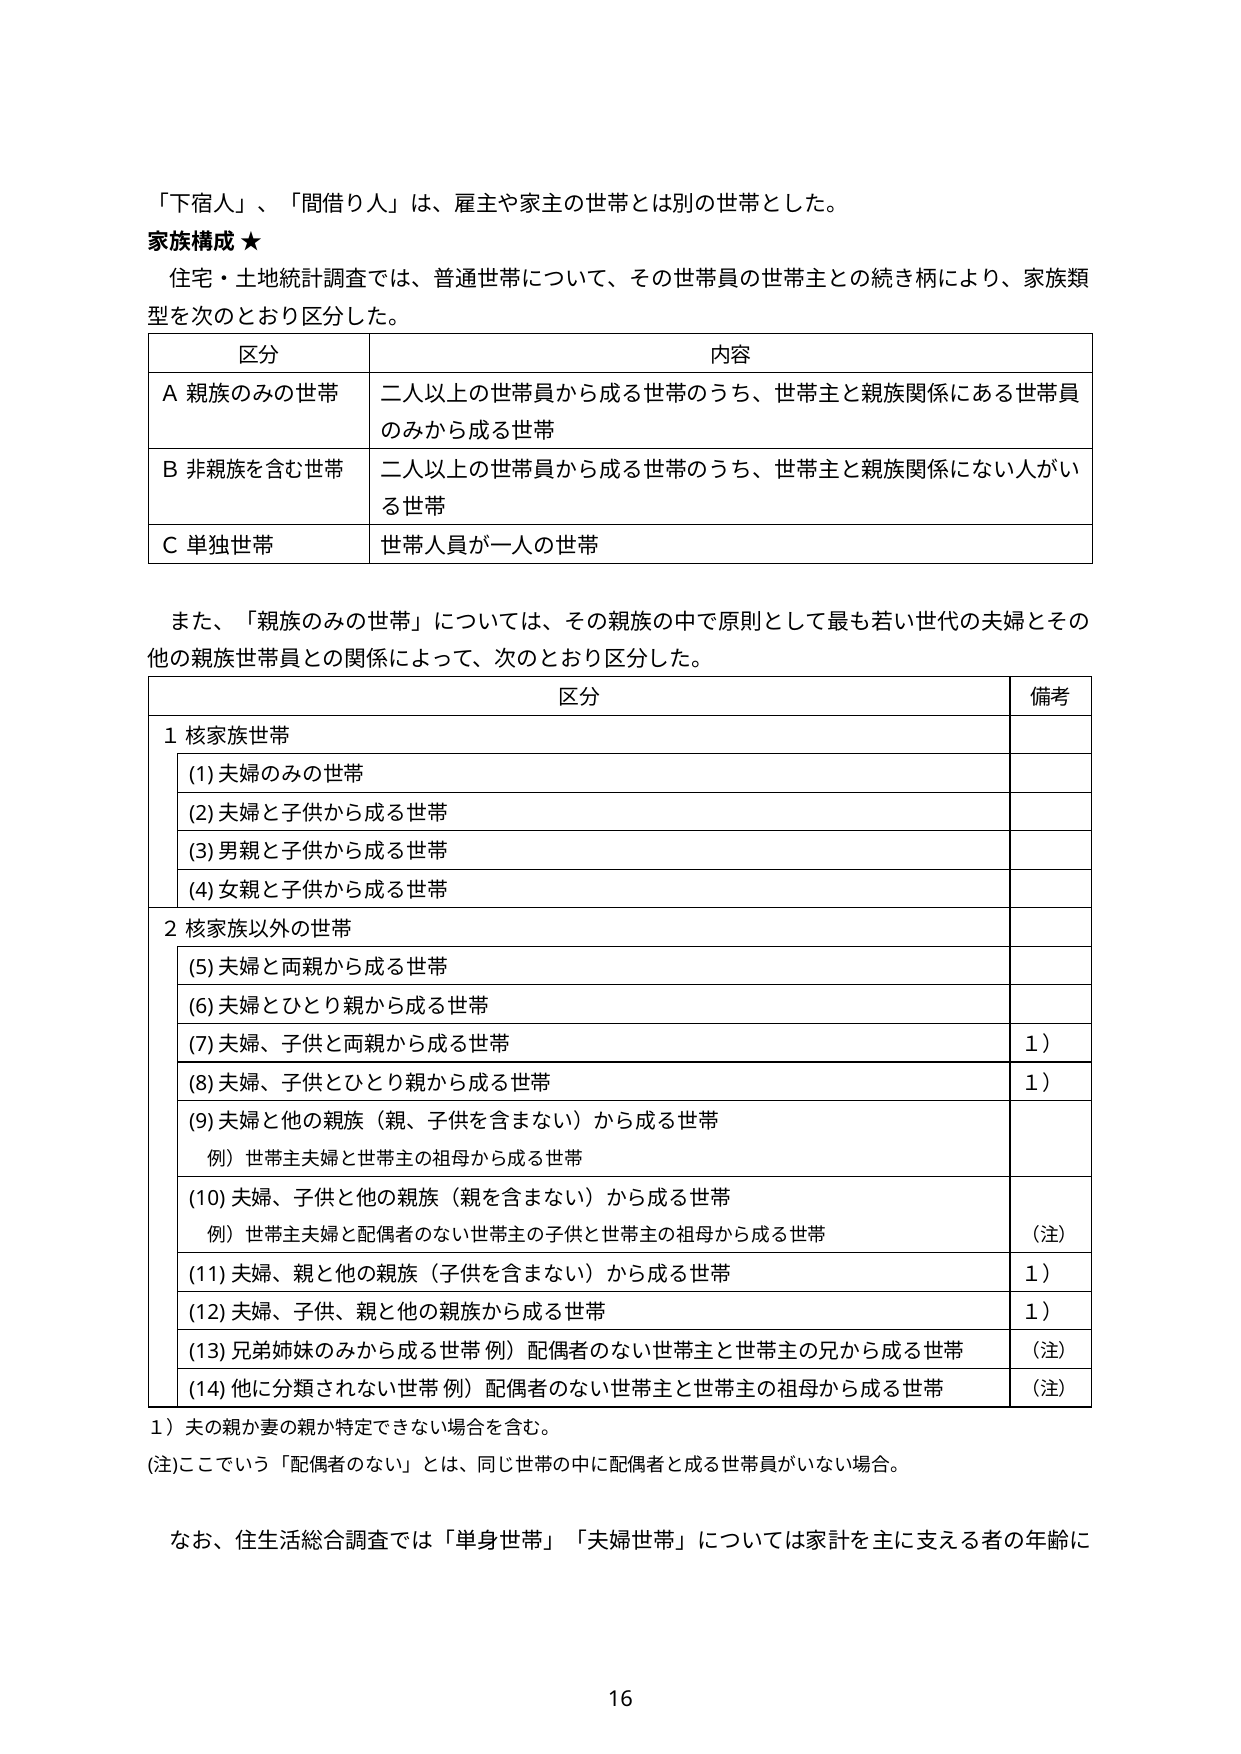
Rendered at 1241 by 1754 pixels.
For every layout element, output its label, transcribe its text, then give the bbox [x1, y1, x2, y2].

table_cell 二人以上の世帯員から成る世帯のうち、世帯主と親族関係にある世帯員のみから成る世帯 [370, 373, 1092, 448]
table_cell [1011, 985, 1091, 1023]
table_cell (1) 夫婦のみの世帯 [178, 754, 1009, 792]
table_cell [149, 946, 177, 1406]
text (注)ここでいう「配偶者のない」とは、同じ世帯の中に配偶者と成る世帯員がいない場合。 [148, 1445, 1092, 1482]
table_cell (6) 夫婦とひとり親から成る世帯 [178, 985, 1009, 1023]
table_cell （注） [1011, 1177, 1091, 1252]
table_cell [1011, 716, 1091, 753]
text 家族構成 ★ [148, 221, 1092, 258]
table_cell (5) 夫婦と両親から成る世帯 [178, 947, 1009, 984]
table_header 備考 [1011, 677, 1091, 714]
text １）夫の親か妻の親か特定できない場合を含む。 [148, 1408, 1092, 1445]
table_cell (12) 夫婦、子供、親と他の親族から成る世帯 [178, 1292, 1009, 1329]
text また、「親族のみの世帯」については、その親族の中で原則として最も若い世代の夫婦とその他の親族世帯員との関係によって、次のとおり区分した。 [148, 601, 1092, 676]
table_cell [1011, 870, 1091, 907]
table_cell １ 核家族世帯 [149, 716, 1009, 753]
table_cell 二人以上の世帯員から成る世帯のうち、世帯主と親族関係にない人がいる世帯 [370, 449, 1092, 524]
table_cell [1011, 1101, 1091, 1176]
table_cell １） [1011, 1292, 1091, 1329]
table_cell (10) 夫婦、子供と他の親族（親を含まない）から成る世帯 例）世帯主夫婦と配偶者のない世帯主の子供と世帯主の祖母から成る世帯 [178, 1177, 1009, 1252]
table_cell [1011, 908, 1091, 946]
table_cell (9) 夫婦と他の親族（親、子供を含まない）から成る世帯 例）世帯主夫婦と世帯主の祖母から成る世帯 [178, 1101, 1009, 1176]
table_cell １） [1011, 1253, 1091, 1291]
table_cell Ｃ 単独世帯 [149, 525, 369, 562]
table_cell (13) 兄弟姉妹のみから成る世帯 例）配偶者のない世帯主と世帯主の兄から成る世帯 [178, 1330, 1009, 1368]
table_cell （注） [1011, 1369, 1091, 1406]
table_cell Ｂ 非親族を含む世帯 [149, 449, 369, 524]
table_cell Ａ 親族のみの世帯 [149, 373, 369, 448]
table_cell [1011, 793, 1091, 830]
table_cell (3) 男親と子供から成る世帯 [178, 831, 1009, 869]
table_cell １） [1011, 1024, 1091, 1061]
table_cell (8) 夫婦、子供とひとり親から成る世帯 [178, 1063, 1009, 1100]
text 住宅・土地統計調査では、普通世帯について、その世帯員の世帯主との続き柄により、家族類型を次のとおり区分した。 [148, 258, 1092, 333]
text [148, 1520, 1092, 1557]
table_cell （注） [1011, 1330, 1091, 1368]
table_cell (7) 夫婦、子供と両親から成る世帯 [178, 1024, 1009, 1061]
table_cell (14) 他に分類されない世帯 例）配偶者のない世帯主と世帯主の祖母から成る世帯 [178, 1369, 1009, 1406]
table_cell [149, 753, 177, 907]
table_cell (11) 夫婦、親と他の親族（子供を含まない）から成る世帯 [178, 1253, 1009, 1291]
table_cell [1011, 831, 1091, 869]
table_header 内容 [370, 334, 1092, 372]
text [148, 183, 1092, 221]
table_cell ２ 核家族以外の世帯 [149, 908, 1009, 946]
table_cell (4) 女親と子供から成る世帯 [178, 870, 1009, 907]
table_header 区分 [149, 334, 369, 372]
table_cell [1011, 754, 1091, 792]
table_cell [1011, 947, 1091, 984]
table_cell 世帯人員が一人の世帯 [370, 525, 1092, 562]
table_cell (2) 夫婦と子供から成る世帯 [178, 793, 1009, 830]
table_header 区分 [149, 677, 1009, 714]
table_cell １） [1011, 1063, 1091, 1100]
